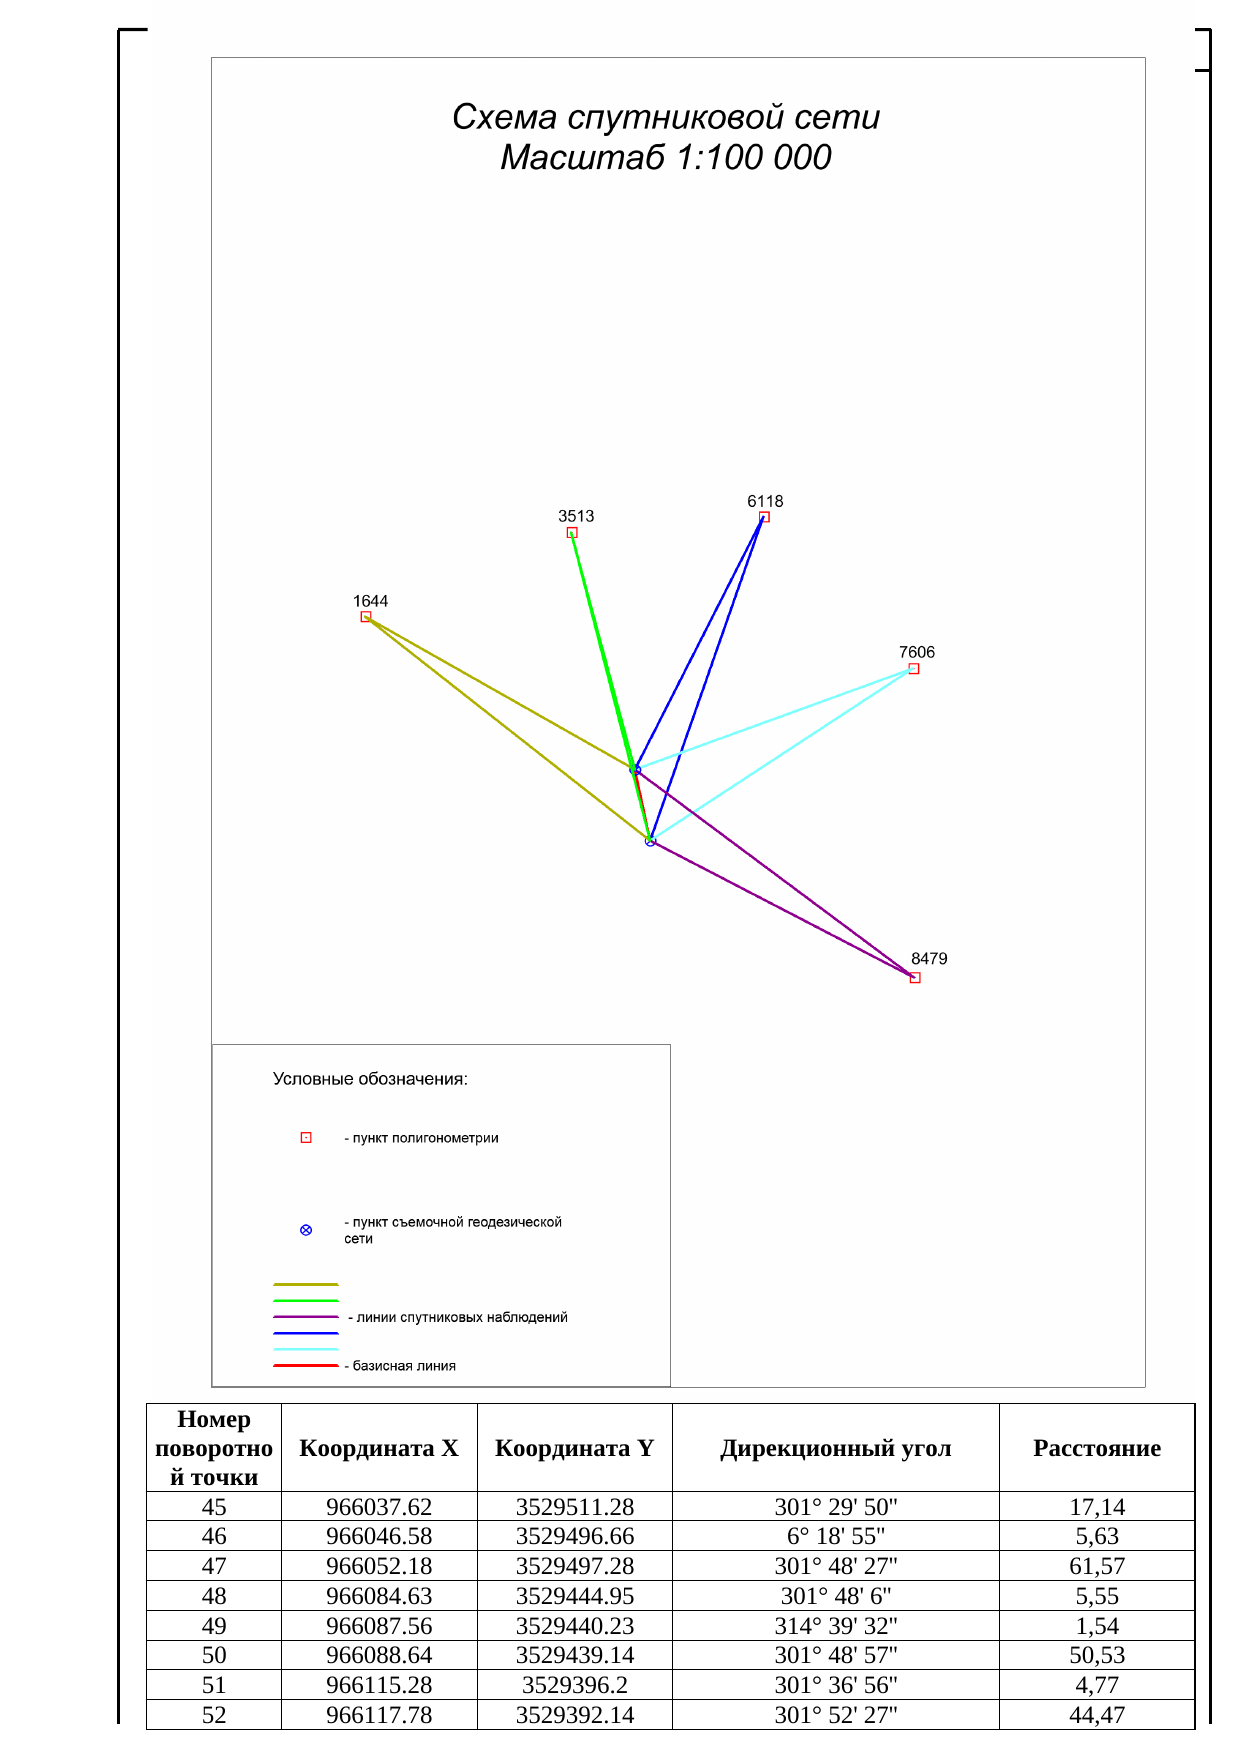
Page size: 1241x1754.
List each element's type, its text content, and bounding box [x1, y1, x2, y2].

table_cell 1,54 [1000, 1611, 1194, 1639]
table_cell 966037.62 [282, 1492, 477, 1520]
table_cell 966087.56 [282, 1611, 477, 1639]
table_header Координата X [282, 1404, 477, 1491]
table_cell 45 [147, 1492, 281, 1520]
table_cell 3529496.66 [478, 1521, 672, 1550]
table_header Дирекционный угол [673, 1404, 999, 1491]
table_cell 50 [147, 1641, 281, 1669]
table_cell 4,77 [1000, 1670, 1194, 1699]
table_cell 301° 48' 57'' [673, 1641, 999, 1669]
table_cell 3529511.28 [478, 1492, 672, 1520]
table_cell 301° 48' 6'' [673, 1581, 999, 1610]
table_cell 314° 39' 32'' [673, 1611, 999, 1639]
table_cell 50,53 [1000, 1641, 1194, 1669]
table_cell 48 [147, 1581, 281, 1610]
table_cell 46 [147, 1521, 281, 1550]
table_cell 301° 29' 50'' [673, 1492, 999, 1520]
table_cell 301° 48' 27'' [673, 1551, 999, 1580]
table_cell 966052.18 [282, 1551, 477, 1580]
table_cell 5,55 [1000, 1581, 1194, 1610]
table_cell 3529444.95 [478, 1581, 672, 1610]
table_cell 6° 18' 55'' [673, 1521, 999, 1550]
table_header Координата Y [478, 1404, 672, 1491]
table_cell 966084.63 [282, 1581, 477, 1610]
table_cell 3529439.14 [478, 1641, 672, 1669]
table_cell 301° 36' 56'' [673, 1670, 999, 1699]
table_cell 3529392.14 [478, 1700, 672, 1729]
table_cell 47 [147, 1551, 281, 1580]
table_cell 52 [147, 1700, 281, 1729]
table_header Расстояние [1000, 1404, 1194, 1491]
table_cell 301° 52' 27'' [673, 1700, 999, 1729]
table_cell 49 [147, 1611, 281, 1639]
table_cell 3529396.2 [478, 1670, 672, 1699]
table_cell 966088.64 [282, 1641, 477, 1669]
table_cell 61,57 [1000, 1551, 1194, 1580]
table_cell 3529497.28 [478, 1551, 672, 1580]
table_cell 17,14 [1000, 1492, 1194, 1520]
table_cell 966117.78 [282, 1700, 477, 1729]
table_header Номер поворотной точки [147, 1404, 281, 1491]
table_cell 966115.28 [282, 1670, 477, 1699]
table_cell 44,47 [1000, 1700, 1194, 1729]
table_cell 3529440.23 [478, 1611, 672, 1639]
table_cell 51 [147, 1670, 281, 1699]
table_cell 966046.58 [282, 1521, 477, 1550]
table_cell 5,63 [1000, 1521, 1194, 1550]
picture [147, 0, 1195, 1403]
